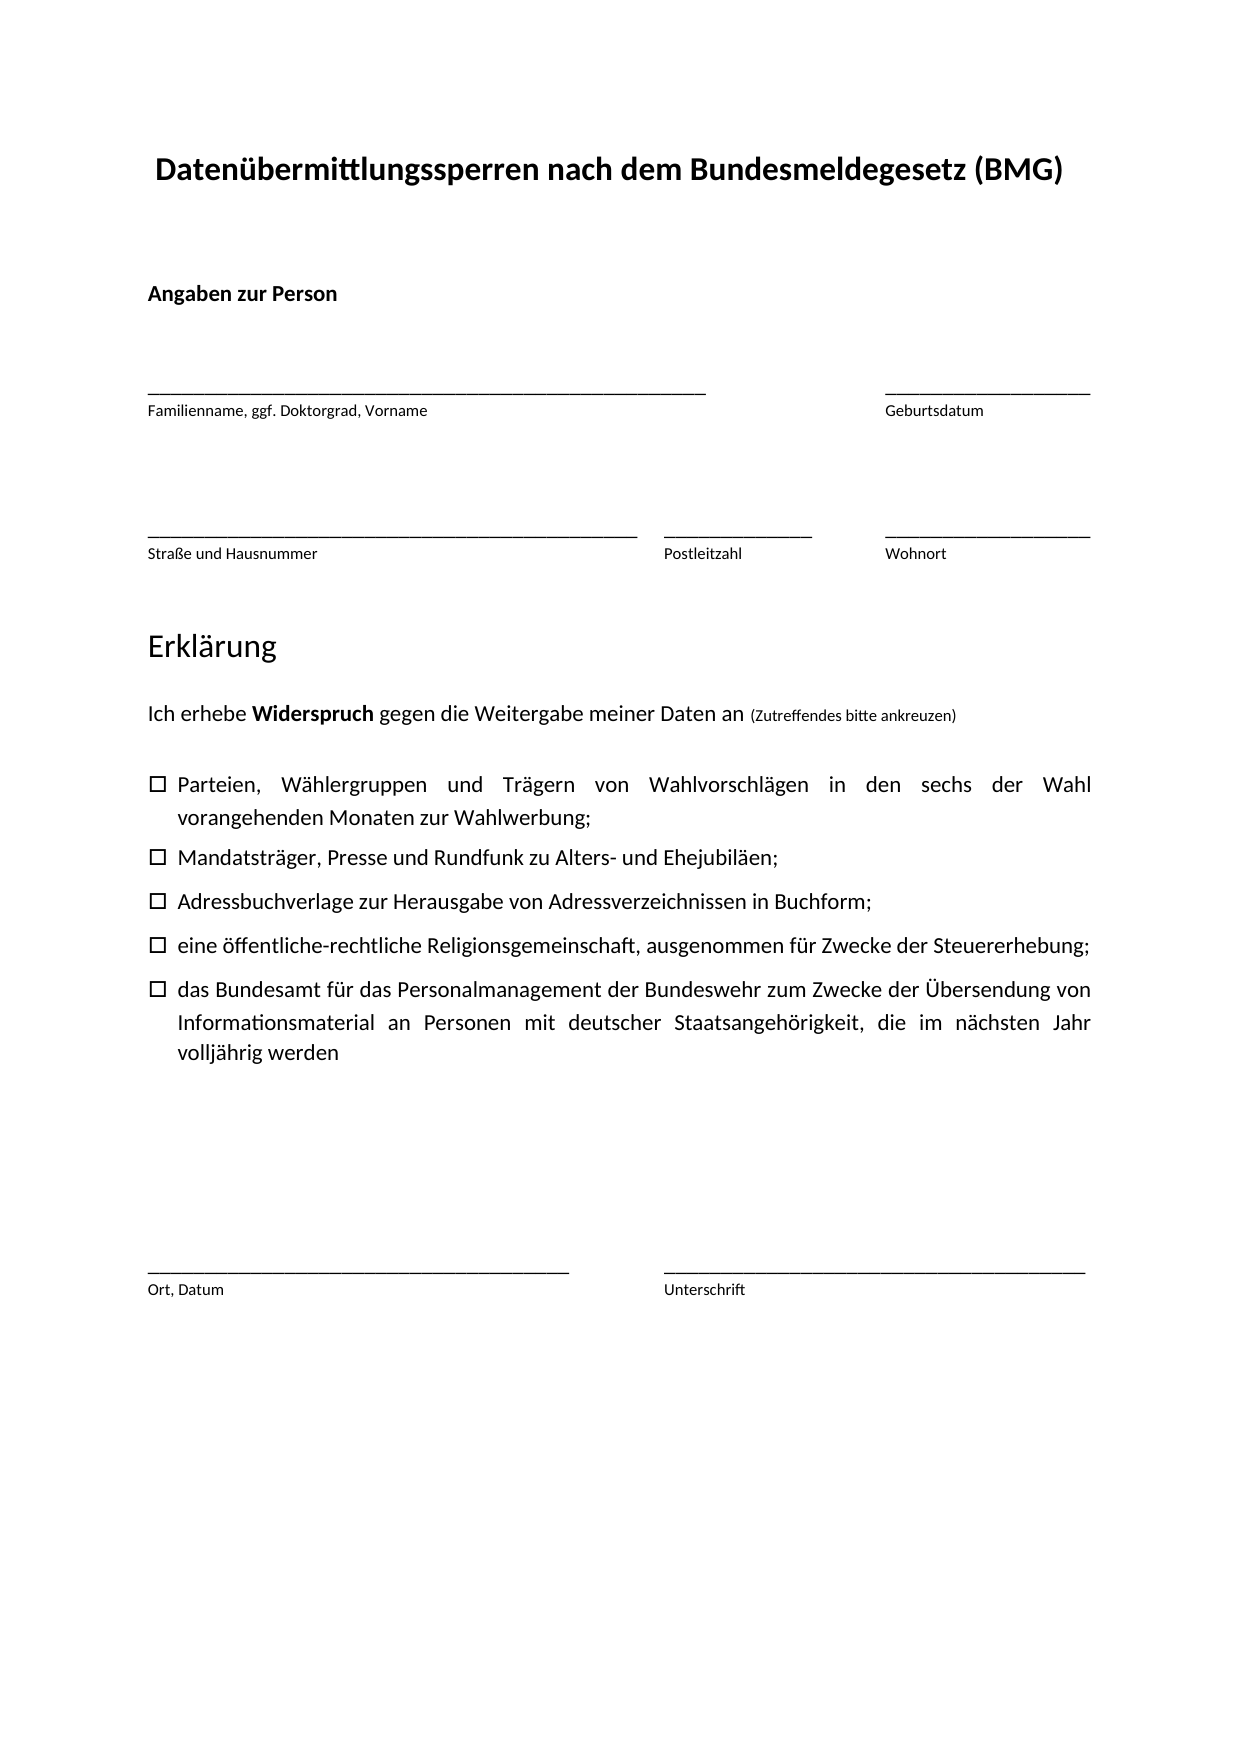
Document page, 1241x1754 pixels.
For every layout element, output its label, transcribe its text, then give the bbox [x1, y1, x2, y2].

text □ Adressbuchverlage zur Herausgabe von Adressverzeichnissen in Buchform; [148, 877, 1093, 918]
text _________________________________________________ __________________ [148, 370, 1093, 398]
text Familienname, ggf. Doktorgrad, Vorname Geburtsdatum [148, 400, 1093, 421]
text Erklärung [148, 625, 1093, 666]
text Angaben zur Person [148, 279, 1093, 307]
text □ Mandatsträger, Presse und Rundfunk zu Alters- und Ehejubiläen; [148, 833, 1093, 874]
text □ Parteien, Wählergruppen und Trägern von Wahlvorschlägen in den sechs der Wahl vorangehenden Monaten zur Wahlwerbung; [148, 760, 1093, 831]
text Ort, Datum Unterschrift [148, 1280, 1093, 1300]
text □ eine öffentliche-rechtliche Religionsgemeinschaft, ausgenommen für Zwecke der Steuererhebung; [148, 921, 1093, 962]
text ___________________________________________ _____________ __________________ [148, 513, 1093, 541]
text Straße und Hausnummer Postleitzahl Wohnort [148, 543, 1093, 563]
text □ das Bundesamt für das Personalmanagement der Bundeswehr zum Zwecke der Übersendung von Informationsmaterial an Personen mit deutscher Staatsangehörigkeit, die im nächsten Jahr volljährig werden [148, 965, 1093, 1066]
text Datenübermittlungssperren nach dem Bundesmeldegesetz (BMG) [148, 148, 1093, 188]
text Ich erhebe Widerspruch gegen die Weitergabe meiner Daten an (Zutreffendes bitte ankreuzen) [148, 699, 1093, 727]
text _____________________________________ _____________________________________ [148, 1249, 1093, 1277]
